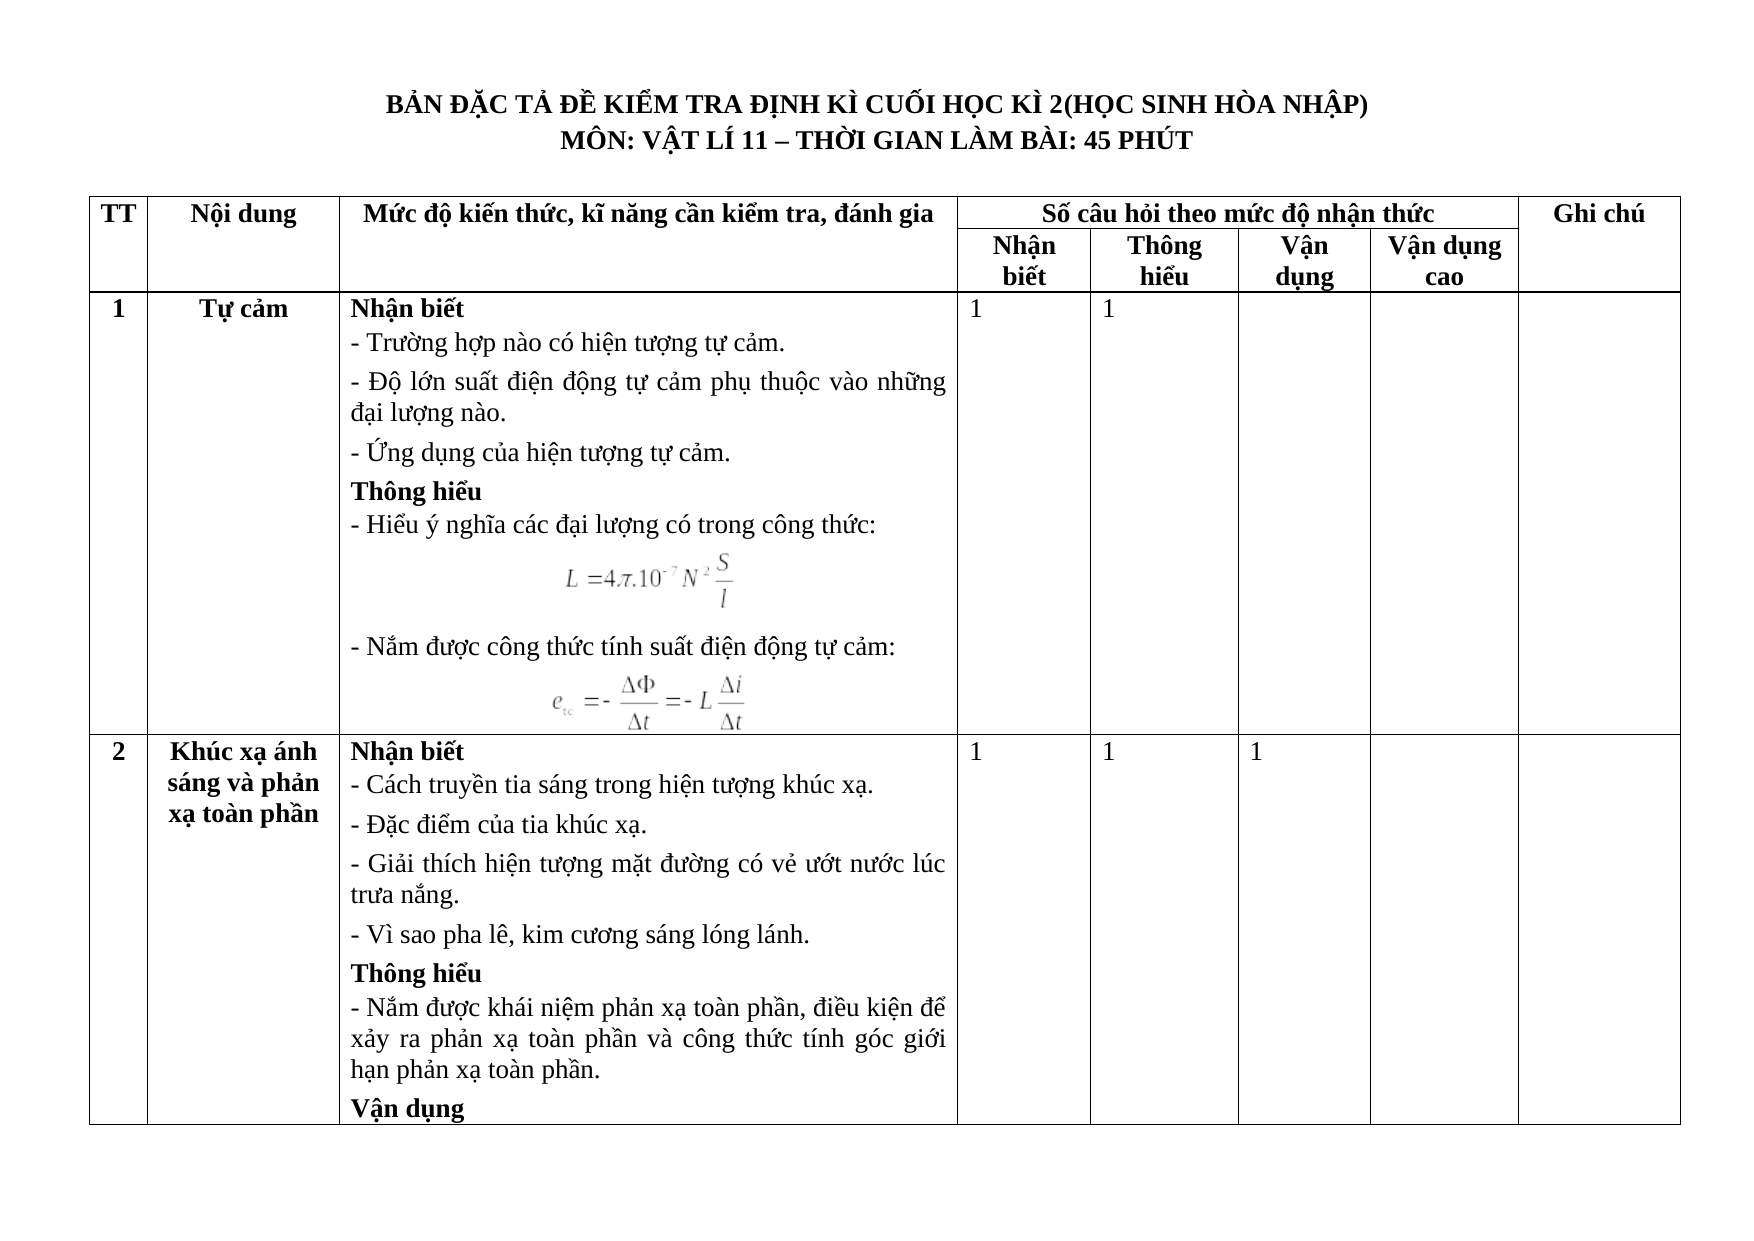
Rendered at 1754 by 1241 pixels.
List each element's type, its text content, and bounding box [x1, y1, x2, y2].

table_cell 1 [958, 735, 1090, 1123]
table_cell Nhận biết - Trường hợp nào có hiện tượng tự cảm. - Độ lớn suất điện động tự cảm phụ thuộc vào những đại lượng nào. - Ứng dụng của hiện tượng tự cảm. Thông hiểu - Hiểu ý nghĩa các đại lượng có trong công thức: - Nắm được công thức tính suất điện động tự cảm: [340, 293, 957, 734]
table_cell 1 [90, 293, 147, 734]
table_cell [148, 735, 339, 1123]
table_cell [1519, 293, 1680, 734]
table_cell [1371, 735, 1518, 1123]
text MÔN: VẬT LÍ 11 – THỜI GIAN LÀM BÀI: 45 PHÚT [89, 124, 1665, 156]
table_header Số câu hỏi theo mức độ nhận thức [958, 197, 1518, 228]
table_cell 1 [1239, 735, 1370, 1123]
table_cell [1519, 735, 1680, 1123]
table_cell Nhận biết [958, 229, 1090, 291]
table_cell Vận dụng cao [1371, 229, 1518, 291]
table_header Nội dung [148, 197, 339, 291]
table_cell [1371, 293, 1518, 734]
text BẢN ĐẶC TẢ ĐỀ KIỂM TRA ĐỊNH KÌ CUỐI HỌC KÌ 2(HỌC SINH HÒA NHẬP) [89, 89, 1665, 120]
table_cell 1 [1091, 735, 1238, 1123]
table_header TT [90, 197, 147, 291]
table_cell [340, 735, 957, 1123]
table_cell 2 [90, 735, 147, 1123]
table_cell Thông hiểu [1091, 229, 1238, 291]
table_header Ghi chú [1519, 197, 1680, 291]
table_cell [1239, 293, 1370, 734]
table_cell Tự cảm [148, 293, 339, 734]
table_cell 1 [958, 293, 1090, 734]
table_cell Vận dụng [1239, 229, 1370, 291]
table_header Mức độ kiến thức, kĩ năng cần kiểm tra, đánh gia [340, 197, 957, 291]
table_cell 1 [1091, 293, 1238, 734]
